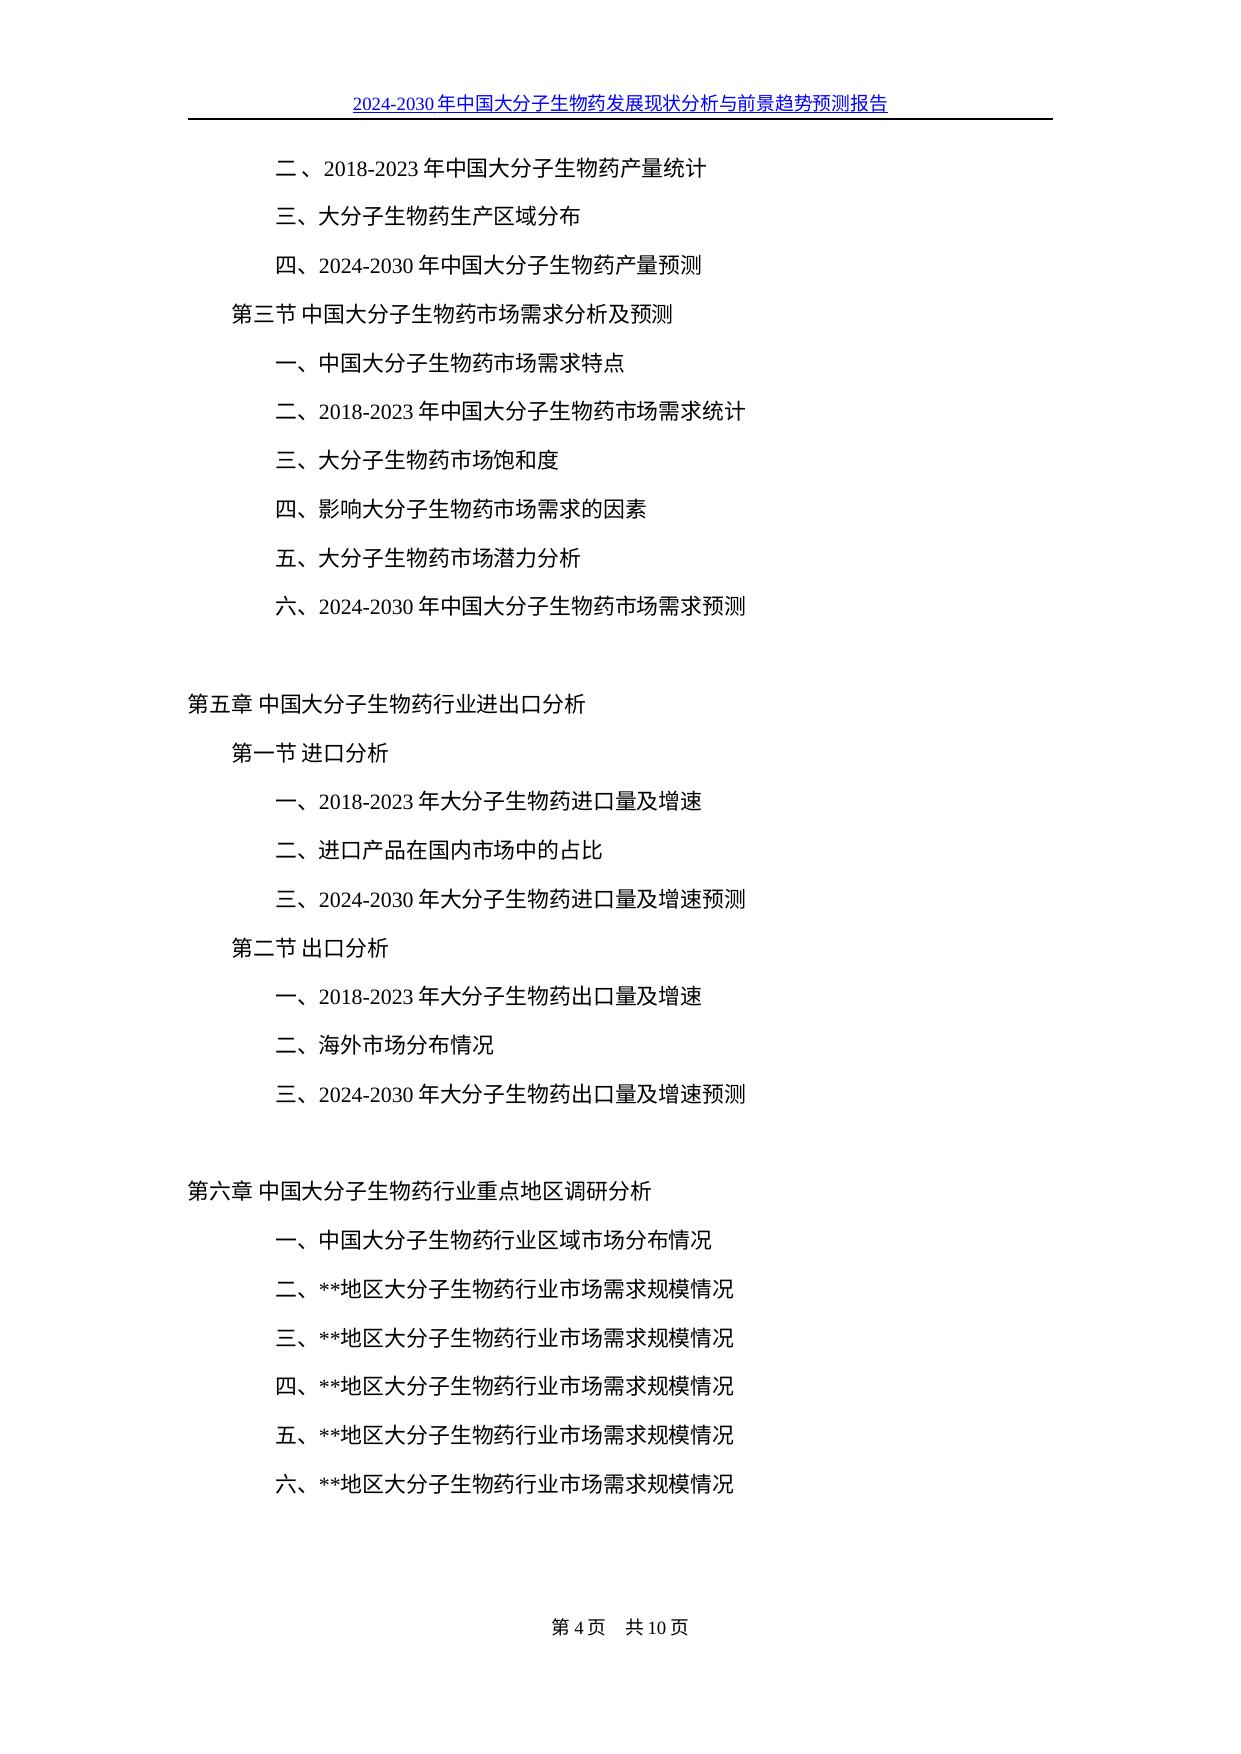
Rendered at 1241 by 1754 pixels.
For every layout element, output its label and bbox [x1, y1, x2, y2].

text [187, 150, 1053, 1499]
